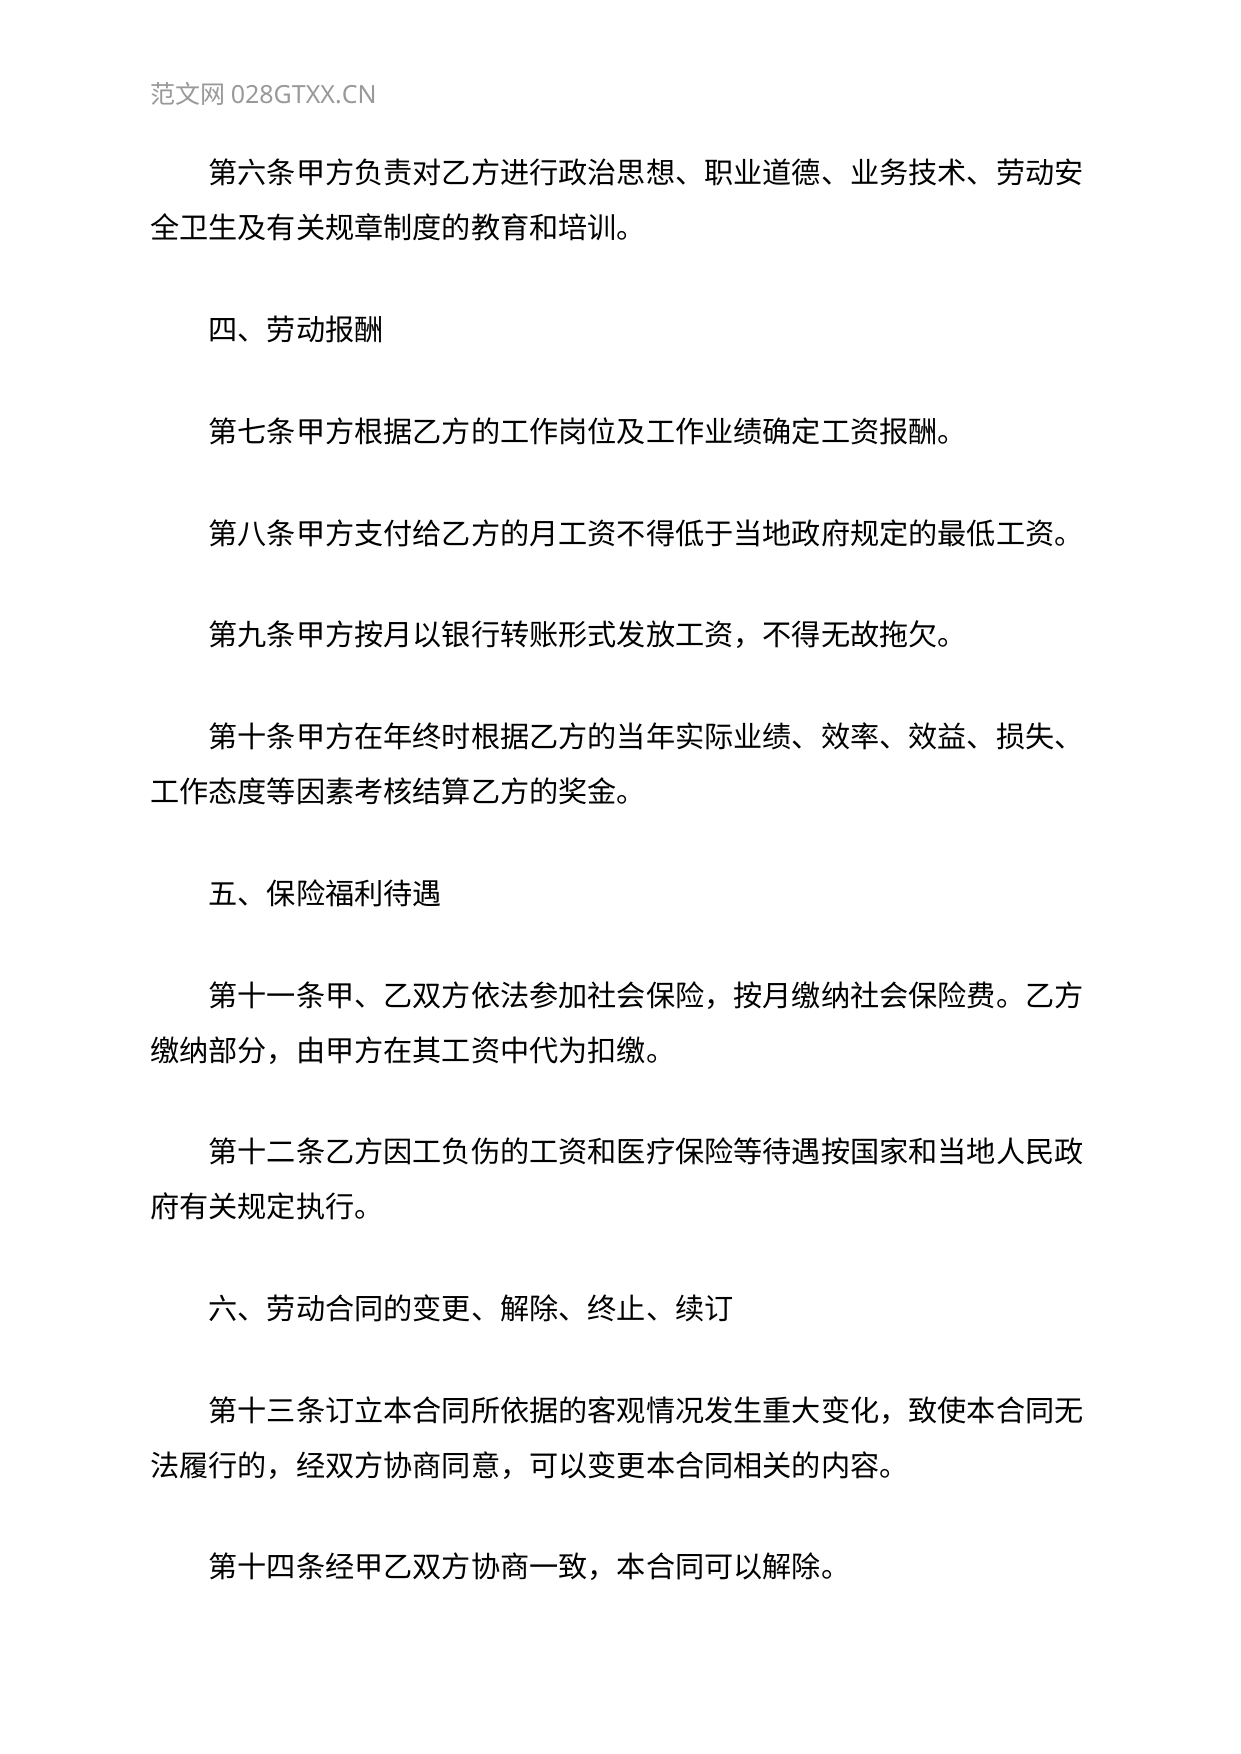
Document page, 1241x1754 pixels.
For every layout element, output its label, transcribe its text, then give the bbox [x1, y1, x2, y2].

text 第十二条乙方因工负伤的工资和医疗保险等待遇按国家和当地人民政府有关规定执行。 [150, 1129, 1090, 1226]
text 第十三条订立本合同所依据的客观情况发生重大变化，致使本合同无法履行的，经双方协商同意，可以变更本合同相关的内容。 [150, 1387, 1090, 1484]
text 第十条甲方在年终时根据乙方的当年实际业绩、效率、效益、损失、工作态度等因素考核结算乙方的奖金。 [150, 714, 1090, 811]
text 第十四条经甲乙双方协商一致，本合同可以解除。 [150, 1544, 1090, 1586]
text 第六条甲方负责对乙方进行政治思想、职业道德、业务技术、劳动安全卫生及有关规章制度的教育和培训。 [150, 150, 1090, 247]
text 第八条甲方支付给乙方的月工资不得低于当地政府规定的最低工资。 [150, 510, 1090, 552]
text 第十一条甲、乙双方依法参加社会保险，按月缴纳社会保险费。乙方缴纳部分，由甲方在其工资中代为扣缴。 [150, 972, 1090, 1069]
text 第七条甲方根据乙方的工作岗位及工作业绩确定工资报酬。 [150, 408, 1090, 451]
text 六、劳动合同的变更、解除、终止、续订 [150, 1286, 1090, 1328]
text 五、保险福利待遇 [150, 870, 1090, 913]
text 四、劳动报酬 [150, 307, 1090, 349]
text 第九条甲方按月以银行转账形式发放工资，不得无故拖欠。 [150, 612, 1090, 654]
